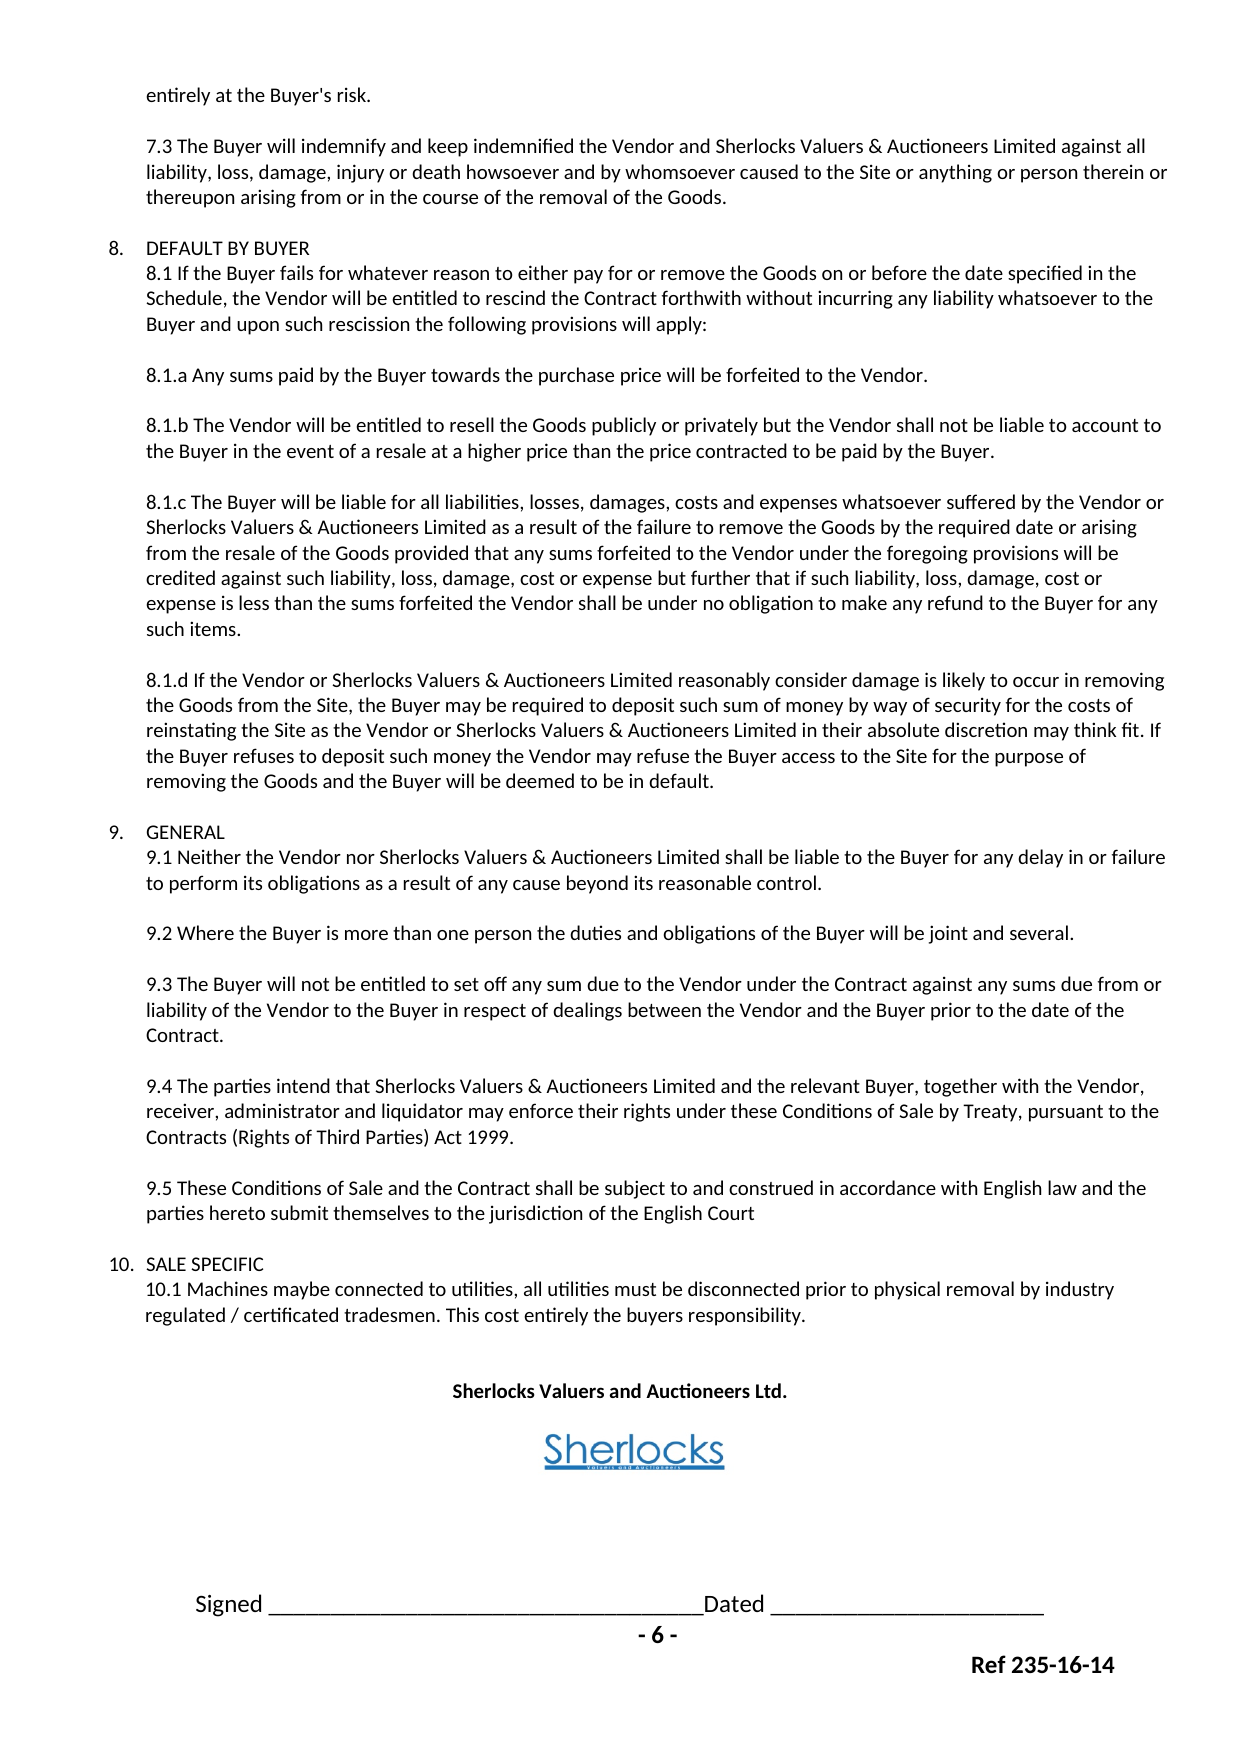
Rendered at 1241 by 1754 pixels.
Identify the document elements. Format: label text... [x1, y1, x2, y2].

picture [537, 1430, 734, 1476]
text Sherlocks Valuers and Auctioneers Ltd. [71, 1378, 1169, 1403]
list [108, 83, 1169, 210]
list DEFAULT BY BUYER 8.1 If the Buyer fails for whatever reason to either pay for or remove the Goods on or before the date specified in the Schedule, the Vendor will be entitled to rescind the Contract forthwith without incurring any liability whatsoever to the Buyer and upon such rescission the following provisions will apply: 8.1.a Any sums paid by the Buyer towards the purchase price will be forfeited to the Vendor. 8.1.b The Vendor will be entitled to resell the Goods publicly or privately but the Vendor shall not be liable to account to the Buyer in the event of a resale at a higher price than the price contracted to be paid by the Buyer. 8.1.c The Buyer will be liable for all liabilities, losses, damages, costs and expenses whatsoever suffered by the Vendor or Sherlocks Valuers & Auctioneers Limited as a result of the failure to remove the Goods by the required date or arising from the resale of the Goods provided that any sums forfeited to the Vendor under the foregoing provisions will be credited against such liability, loss, damage, cost or expense but further that if such liability, loss, damage, cost or expense is less than the sums forfeited the Vendor shall be under no obligation to make any refund to the Buyer for any such items. 8.1.d If the Vendor or Sherlocks Valuers & Auctioneers Limited reasonably consider damage is likely to occur in removing the Goods from the Site, the Buyer may be required to deposit such sum of money by way of security for the costs of reinstating the Site as the Vendor or Sherlocks Valuers & Auctioneers Limited in their absolute discretion may think fit. If the Buyer refuses to deposit such money the Vendor may refuse the Buyer access to the Site for the purpose of removing the Goods and the Buyer will be deemed to be in default. [108, 235, 1169, 794]
text 10.1 Machines maybe connected to utilities, all utilities must be disconnected prior to physical removal by industry regulated / certificated tradesmen. This cost entirely the buyers responsibility. [145, 1276, 1169, 1327]
list GENERAL 9.1 Neither the Vendor nor Sherlocks Valuers & Auctioneers Limited shall be liable to the Buyer for any delay in or failure to perform its obligations as a result of any cause beyond its reasonable control. 9.2 Where the Buyer is more than one person the duties and obligations of the Buyer will be joint and several. 9.3 The Buyer will not be entitled to set off any sum due to the Vendor under the Contract against any sums due from or liability of the Vendor to the Buyer in respect of dealings between the Vendor and the Buyer prior to the date of the Contract. 9.4 The parties intend that Sherlocks Valuers & Auctioneers Limited and the relevant Buyer, together with the Vendor, receiver, administrator and liquidator may enforce their rights under these Conditions of Sale by Treaty, pursuant to the Contracts (Rights of Third Parties) Act 1999. 9.5 These Conditions of Sale and the Contract shall be subject to and construed in accordance with English law and the parties hereto submit themselves to the jurisdiction of the English Court [108, 819, 1169, 1226]
list SALE SPECIFIC [108, 1251, 1169, 1276]
